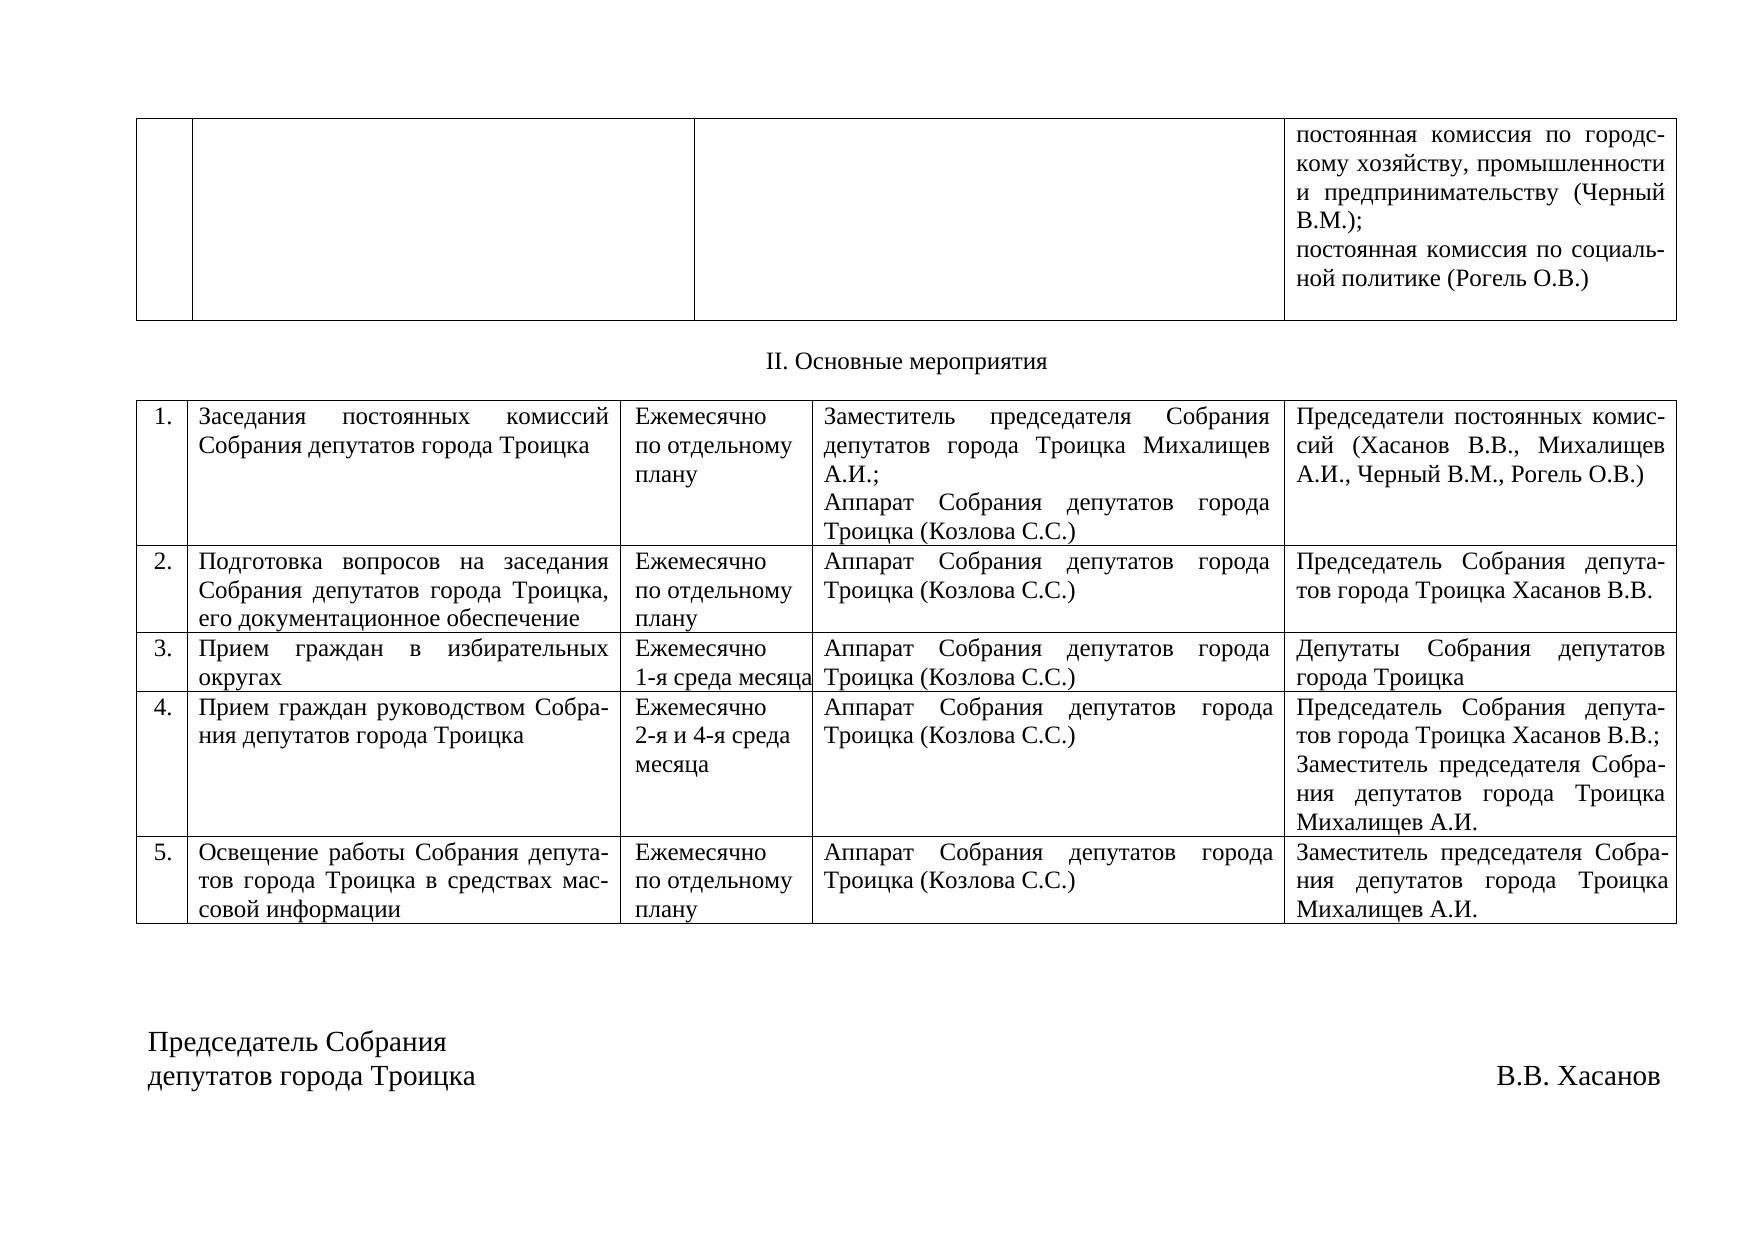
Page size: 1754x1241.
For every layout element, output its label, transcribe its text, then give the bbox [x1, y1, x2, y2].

table_cell Заседания постоянных комиссий Собрания депутатов города Троицка [188, 401, 620, 545]
table_cell Прием граждан руководством Собра-ния депутатов города Троицка [188, 692, 620, 836]
table_cell [137, 119, 192, 320]
table_cell Аппарат Собрания депутатов города Троицка (Козлова С.С.) [813, 546, 1284, 632]
table_cell Ежемесячно 1-я среда месяца [621, 633, 812, 691]
table_cell Ежемесячно по отдельному плану [621, 546, 812, 632]
table_cell Депутаты Собрания депутатов города Троицка [1285, 633, 1676, 691]
table_cell II. Основные мероприятия [136, 321, 1677, 400]
table_cell [137, 401, 187, 545]
text депутатов города Троицка В.В. Хасанов [148, 1058, 1665, 1092]
table_cell Заместитель председателя Собрания депутатов города Троицка Михалищев А.И.; Аппарат Собрания депутатов города Троицка (Козлова С.С.) [813, 401, 1284, 545]
table_cell [137, 633, 187, 691]
table_cell Освещение работы Собрания депута-тов города Троицка в средствах мас-совой информации [188, 837, 620, 923]
table_cell Подготовка вопросов на заседания Собрания депутатов города Троицка, его документационное обеспечение [188, 546, 620, 632]
table_cell Председатели постоянных комис-сий (Хасанов В.В., Михалищев А.И., Черный В.М., Рогель О.В.) [1285, 401, 1676, 545]
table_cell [695, 119, 1284, 320]
table_cell [137, 692, 187, 836]
table_cell Ежемесячно по отдельному плану [621, 837, 812, 923]
table_cell Заместитель председателя Собрания депутатов города Троицка Михалищев А.И. [1285, 837, 1676, 923]
text Председатель Собрания [148, 1024, 1665, 1058]
table_cell Председатель Собрания депута-тов города Троицка Хасанов В.В.; Заместитель председателя Собрания депутатов города Троицка Михалищев А.И. [1285, 692, 1676, 836]
table_cell Ежемесячно 2-я и 4-я среда месяца [621, 692, 812, 836]
table_cell Аппарат Собрания депутатов города Троицка (Козлова С.С.) [813, 837, 1284, 923]
table_cell Аппарат Собрания депутатов города Троицка (Козлова С.С.) [813, 633, 1284, 691]
table_cell Ежемесячно по отдельному плану [621, 401, 812, 545]
table_cell [137, 837, 187, 923]
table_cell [193, 119, 694, 320]
table_cell Председатель Собрания депута-тов города Троицка Хасанов В.В. [1285, 546, 1676, 632]
table_cell Прием граждан в избирательных округах [188, 633, 620, 691]
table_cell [1285, 119, 1676, 320]
table_cell [137, 546, 187, 632]
table_cell Аппарат Собрания депутатов города Троицка (Козлова С.С.) [813, 692, 1284, 836]
